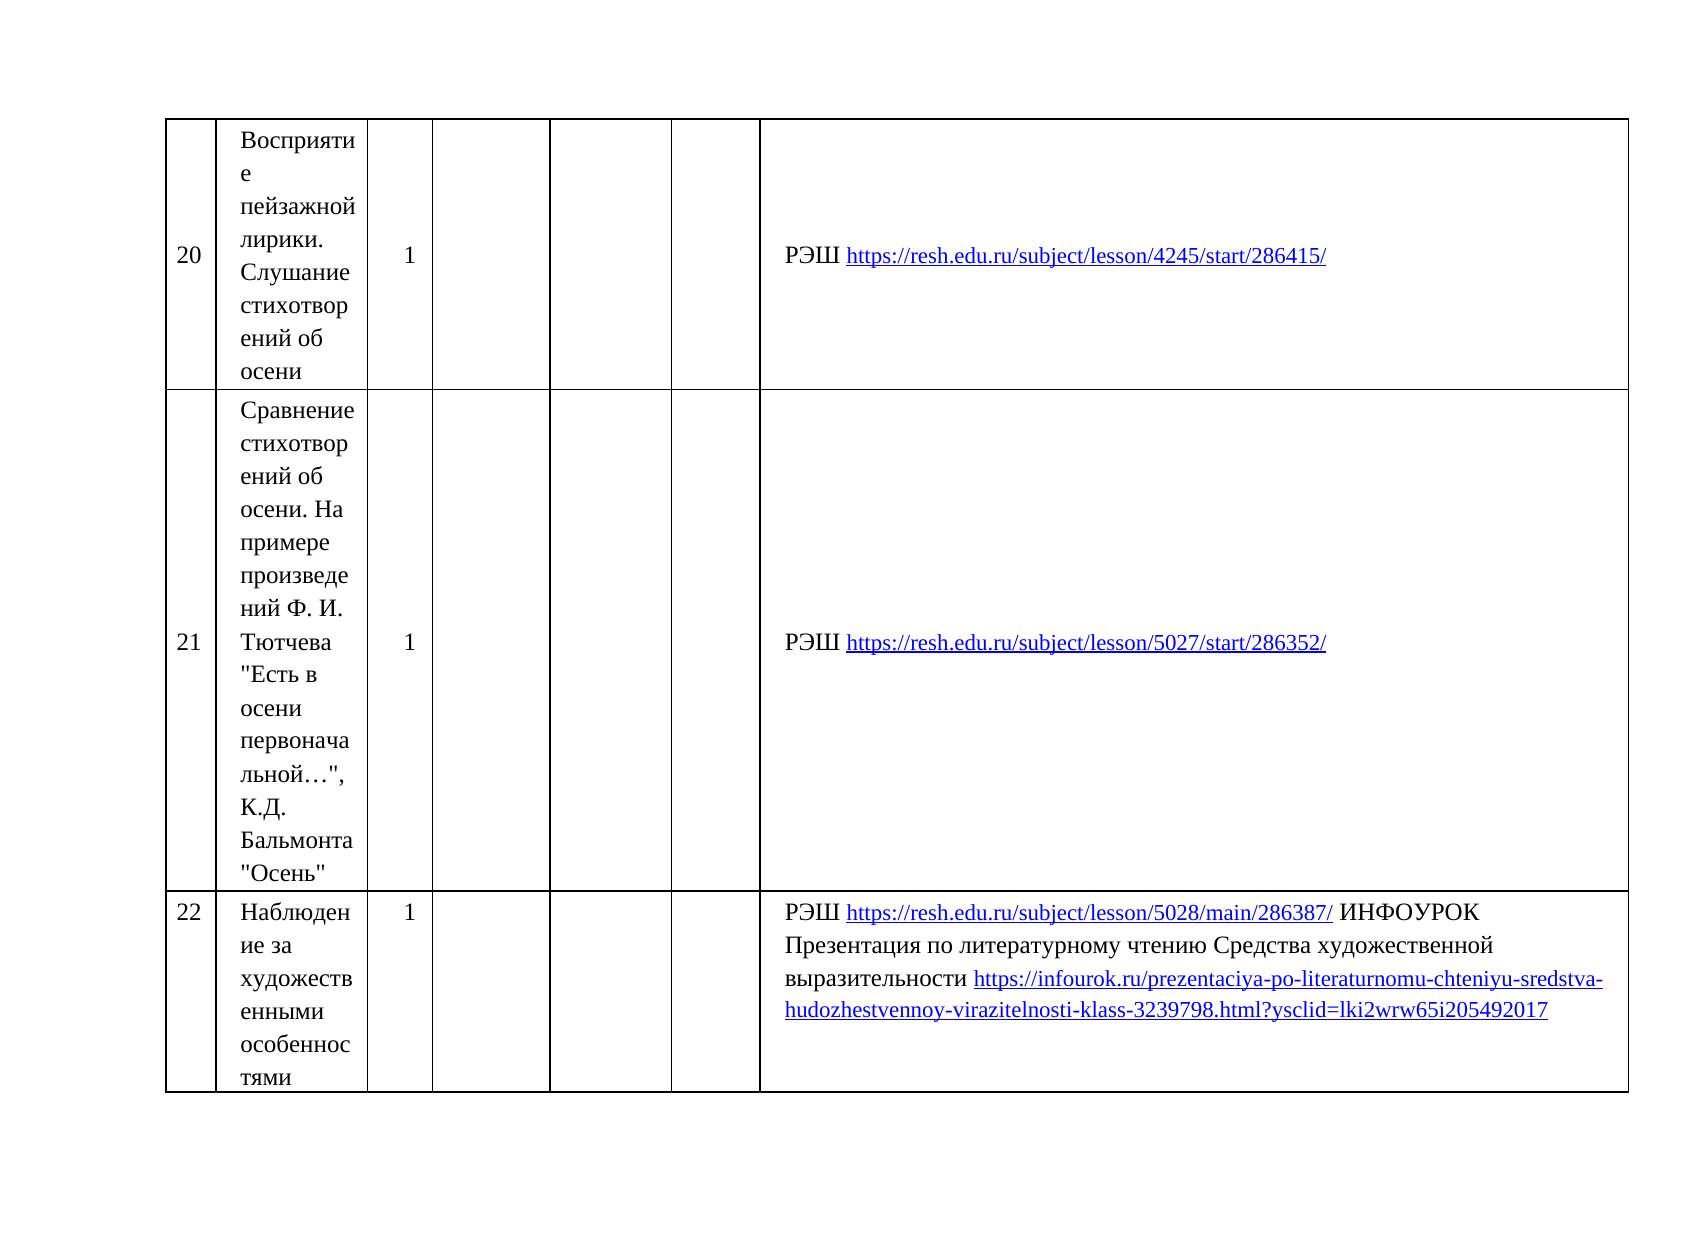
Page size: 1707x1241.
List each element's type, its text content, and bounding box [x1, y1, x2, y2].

table_cell [433, 390, 549, 890]
table_cell 20 [167, 120, 215, 389]
table_cell Восприятие пейзажной лирики. Слушание стихотворений об осени [217, 120, 367, 389]
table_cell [761, 892, 1628, 1091]
table_cell [433, 120, 549, 389]
table_cell [672, 892, 759, 1091]
table_cell [551, 892, 671, 1091]
table_cell [672, 390, 759, 890]
table_cell 1 [368, 120, 432, 389]
table_cell [433, 892, 549, 1091]
table_cell РЭШ https://resh.edu.ru/subject/lesson/4245/start/286415/ [761, 120, 1628, 389]
table_cell 22 [167, 892, 215, 1091]
table_cell Сравнение стихотворений об осени. На примере произведений Ф. И. Тютчева "Есть в осени первоначальной…", К.Д. Бальмонта "Осень" [217, 390, 367, 890]
table_cell [551, 120, 671, 389]
table_cell 21 [167, 390, 215, 890]
table_cell 1 [368, 892, 432, 1091]
table_cell 1 [368, 390, 432, 890]
table_cell [672, 120, 759, 389]
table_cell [217, 892, 367, 1091]
table_cell РЭШ https://resh.edu.ru/subject/lesson/5027/start/286352/ [761, 390, 1628, 890]
table_cell [551, 390, 671, 890]
